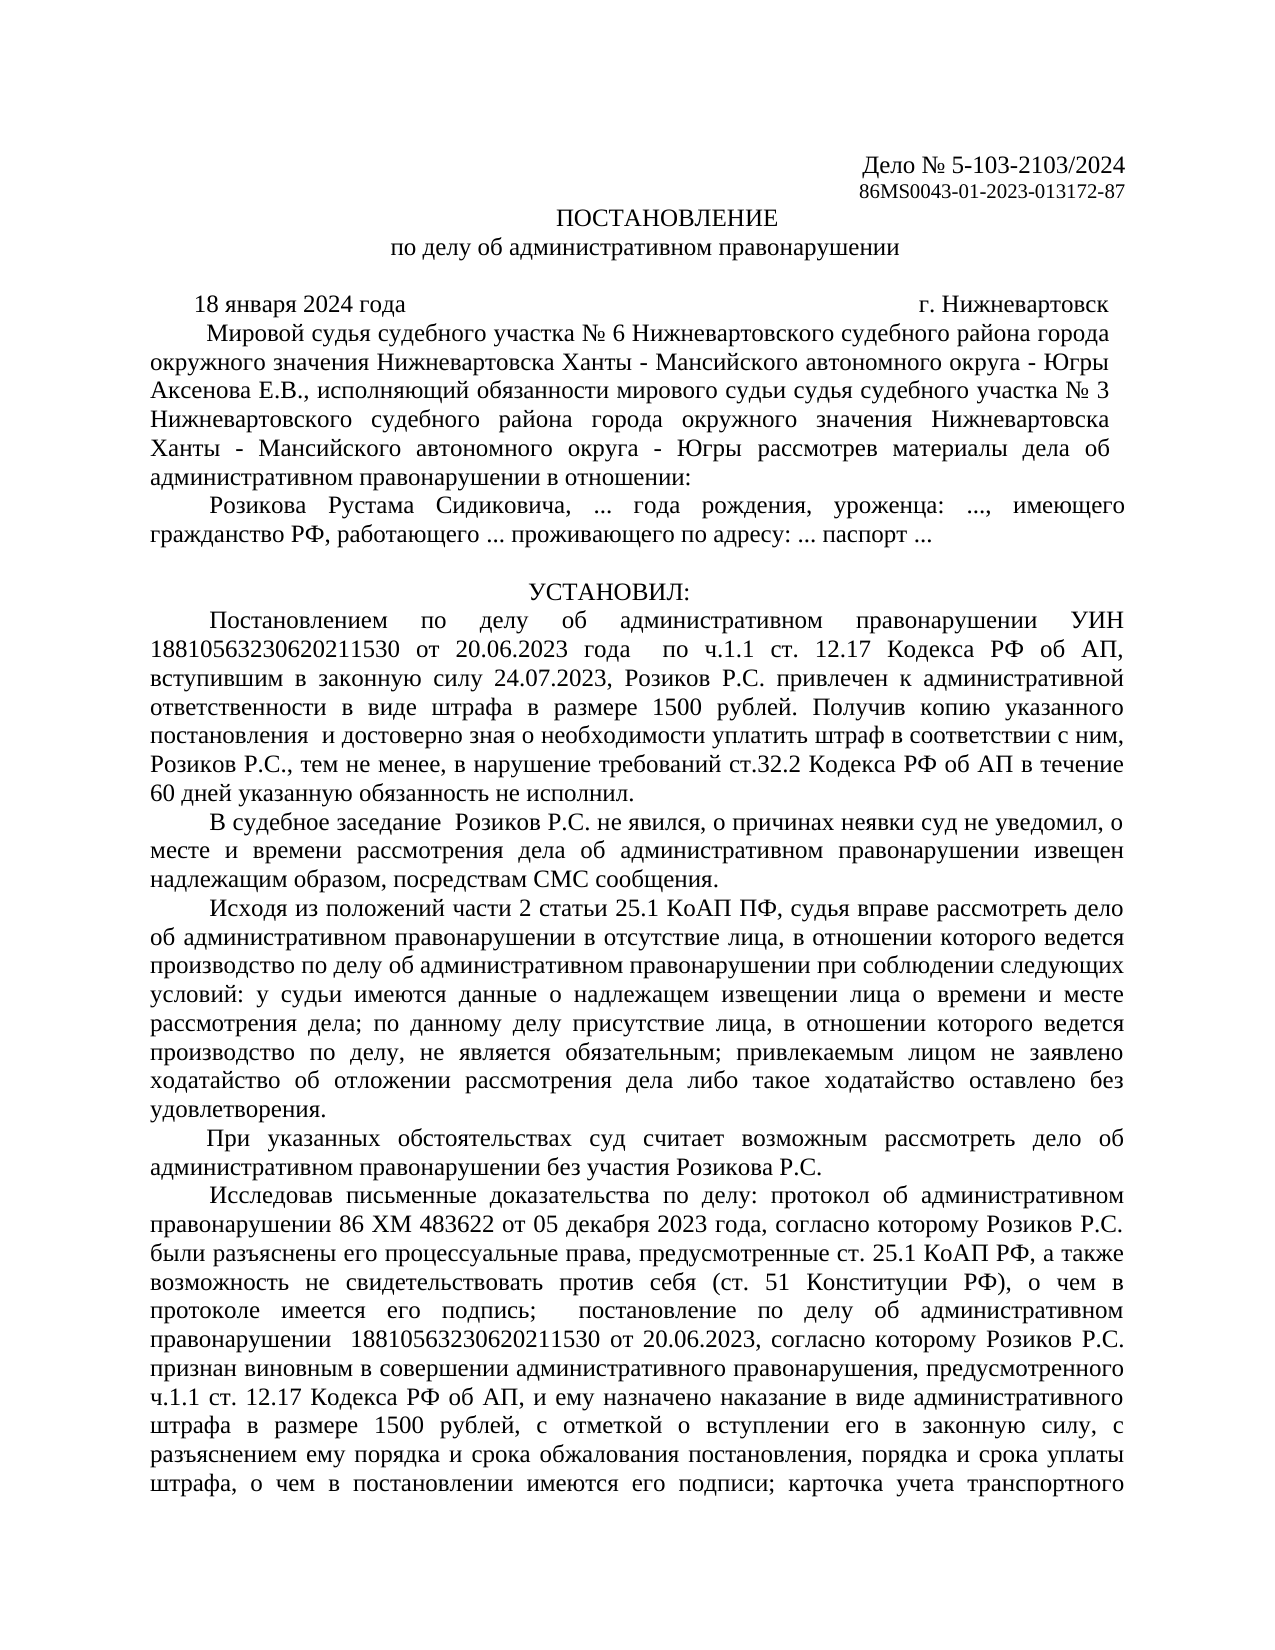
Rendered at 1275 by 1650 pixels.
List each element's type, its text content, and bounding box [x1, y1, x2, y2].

text Исходя из положений части 2 статьи 25.1 КоАП ПФ, судья вправе рассмотреть дело об административном правонарушении в отсутствие лица, в отношении которого ведется производство по делу об административном правонарушении при соблюдении следующих условий: у судьи имеются данные о надлежащем извещении лица о времени и месте рассмотрения дела; по данному делу присутствие лица, в отношении которого ведется производство по делу, не является обязательным; привлекаемым лицом не заявлено ходатайство об отложении рассмотрения дела либо такое ходатайство оставлено без удовлетворения. [150, 893, 1125, 1123]
text Розикова Рустама Сидиковича, ... года рождения, уроженца: ..., имеющего гражданство РФ, работающего ... проживающего по адресу: ... паспорт ... [150, 490, 1125, 548]
text При указанных обстоятельствах суд считает возможным рассмотреть дело об административном правонарушении без участия Розикова Р.С. [150, 1123, 1125, 1180]
text 18 января 2024 года г. Нижневартовск [150, 289, 1125, 318]
text Дело № 5-103-2103/2024 [150, 150, 1125, 179]
text УСТАНОВИЛ: [150, 577, 1125, 605]
text Постановлением по делу об административном правонарушении УИН 18810563230620211530 от 20.06.2023 года по ч.1.1 ст. 12.17 Кодекса РФ об АП, вступившим в законную силу 24.07.2023, Розиков Р.С. привлечен к административной ответственности в виде штрафа в размере 1500 рублей. Получив копию указанного постановления и достоверно зная о необходимости уплатить штраф в соответствии с ним, Розиков Р.С., тем не менее, в нарушение требований ст.32.2 Кодекса РФ об АП в течение 60 дней указанную обязанность не исполнил. [150, 605, 1125, 807]
text В судебное заседание Розиков Р.С. не явился, о причинах неявки суд не уведомил, о месте и времени рассмотрения дела об административном правонарушении извещен надлежащим образом, посредствам СМС сообщения. [150, 807, 1125, 893]
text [150, 1180, 1125, 1497]
text 86MS0043-01-2023-013172-87 [150, 179, 1125, 203]
text по делу об административном правонарушении [150, 232, 1125, 260]
text Мировой судья судебного участка № 6 Нижневартовского судебного района города окружного значения Нижневартовска Ханты - Мансийского автономного округа - Югры Аксенова Е.В., исполняющий обязанности мирового судьи судья судебного участка № 3 Нижневартовского судебного района города окружного значения Нижневартовска Ханты - Мансийского автономного округа - Югры рассмотрев материалы дела об административном правонарушении в отношении: [150, 318, 1110, 490]
text ПОСТАНОВЛЕНИЕ [150, 203, 1125, 232]
